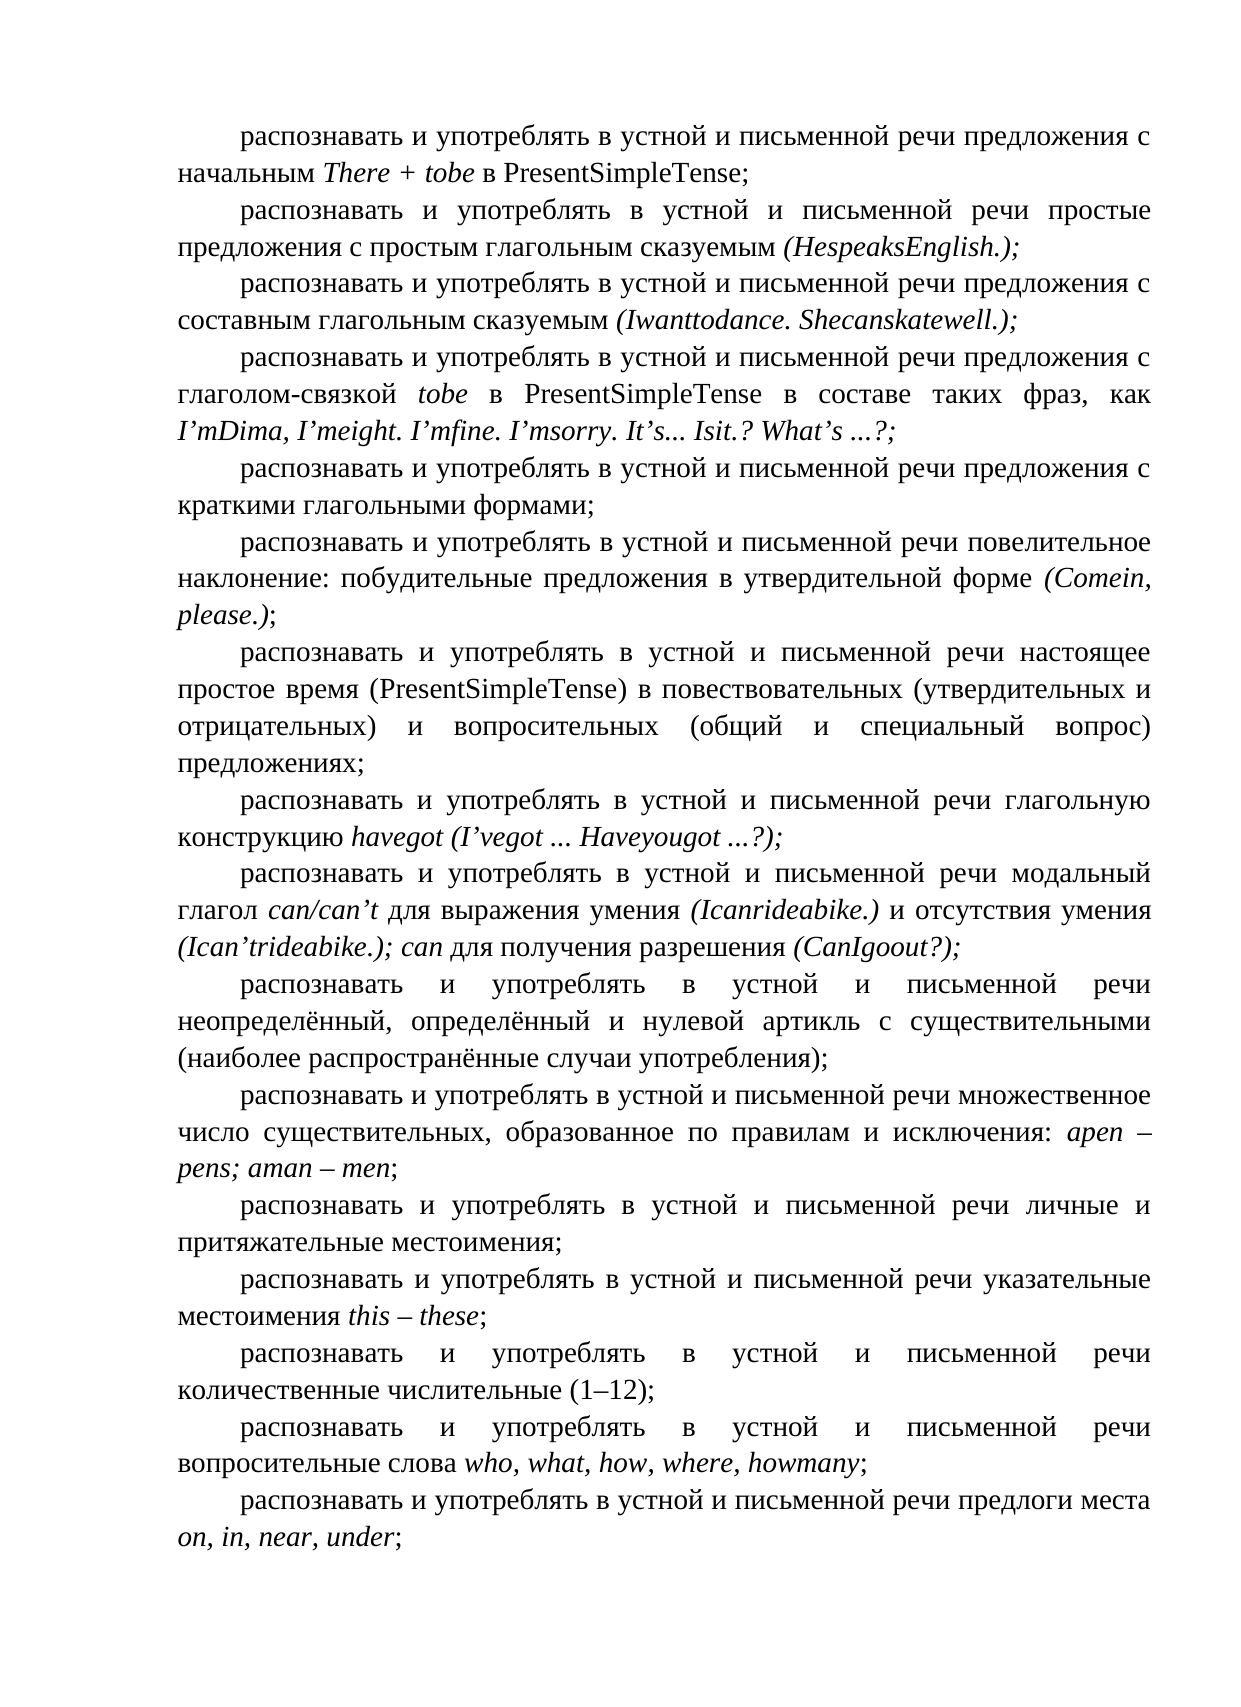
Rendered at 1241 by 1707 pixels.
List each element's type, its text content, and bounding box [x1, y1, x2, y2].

text распознавать и употреблять в устной и письменной речи предложения с начальным There + tobe в PresentSimpleTense; [177, 118, 1152, 188]
text распознавать и употреблять в устной и письменной речи повелительное наклонение: побудительные предложения в утвердительной форме (Comein, please.); [177, 524, 1152, 631]
text распознавать и употреблять в устной и письменной речи предложения с глаголом-связкой tobe в PresentSimpleTense в составе таких фраз, как I’mDima, I’meight. I’mfine. I’msorry. It’s... Isit.? What’s ...?; [177, 339, 1152, 447]
text распознавать и употреблять в устной и письменной речи неопределённый, определённый и нулевой артикль с существительными (наиболее распространённые случаи употребления); [177, 966, 1152, 1073]
text распознавать и употреблять в устной и письменной речи настоящее простое время (PresentSimpleTense) в повествовательных (утвердительных и отрицательных) и вопросительных (общий и специальный вопрос) предложениях; [177, 634, 1152, 778]
text распознавать и употреблять в устной и письменной речи модальный глагол сan/can’t для выражения умения (Icanrideabike.) и отсутствия умения (Ican’trideabike.); can для получения разрешения (CanIgoout?); [177, 856, 1152, 963]
text распознавать и употреблять в устной и письменной речи предлоги места on, in, near, under; [177, 1482, 1152, 1553]
text распознавать и употреблять в устной и письменной речи простые предложения с простым глагольным сказуемым (HespeaksEnglish.); [177, 192, 1152, 262]
text распознавать и употреблять в устной и письменной речи количественные числительные (1–12); [177, 1335, 1152, 1405]
text распознавать и употреблять в устной и письменной речи личные и притяжательные местоимения; [177, 1187, 1152, 1258]
text распознавать и употреблять в устной и письменной речи множественное число существительных, образованное по правилам и исключения: apen – pens; aman – men; [177, 1077, 1152, 1184]
text распознавать и употреблять в устной и письменной речи указательные местоимения this – these; [177, 1261, 1152, 1332]
text распознавать и употреблять в устной и письменной речи глагольную конструкцию havegot (I’vegot ... Haveyougot ...?); [177, 782, 1152, 852]
text распознавать и употреблять в устной и письменной речи вопросительные слова who, what, how, where, howmany; [177, 1409, 1152, 1479]
text распознавать и употреблять в устной и письменной речи предложения с краткими глагольными формами; [177, 450, 1152, 520]
text распознавать и употреблять в устной и письменной речи предложения с составным глагольным сказуемым (Iwanttodance. Shecanskatewell.); [177, 266, 1152, 336]
